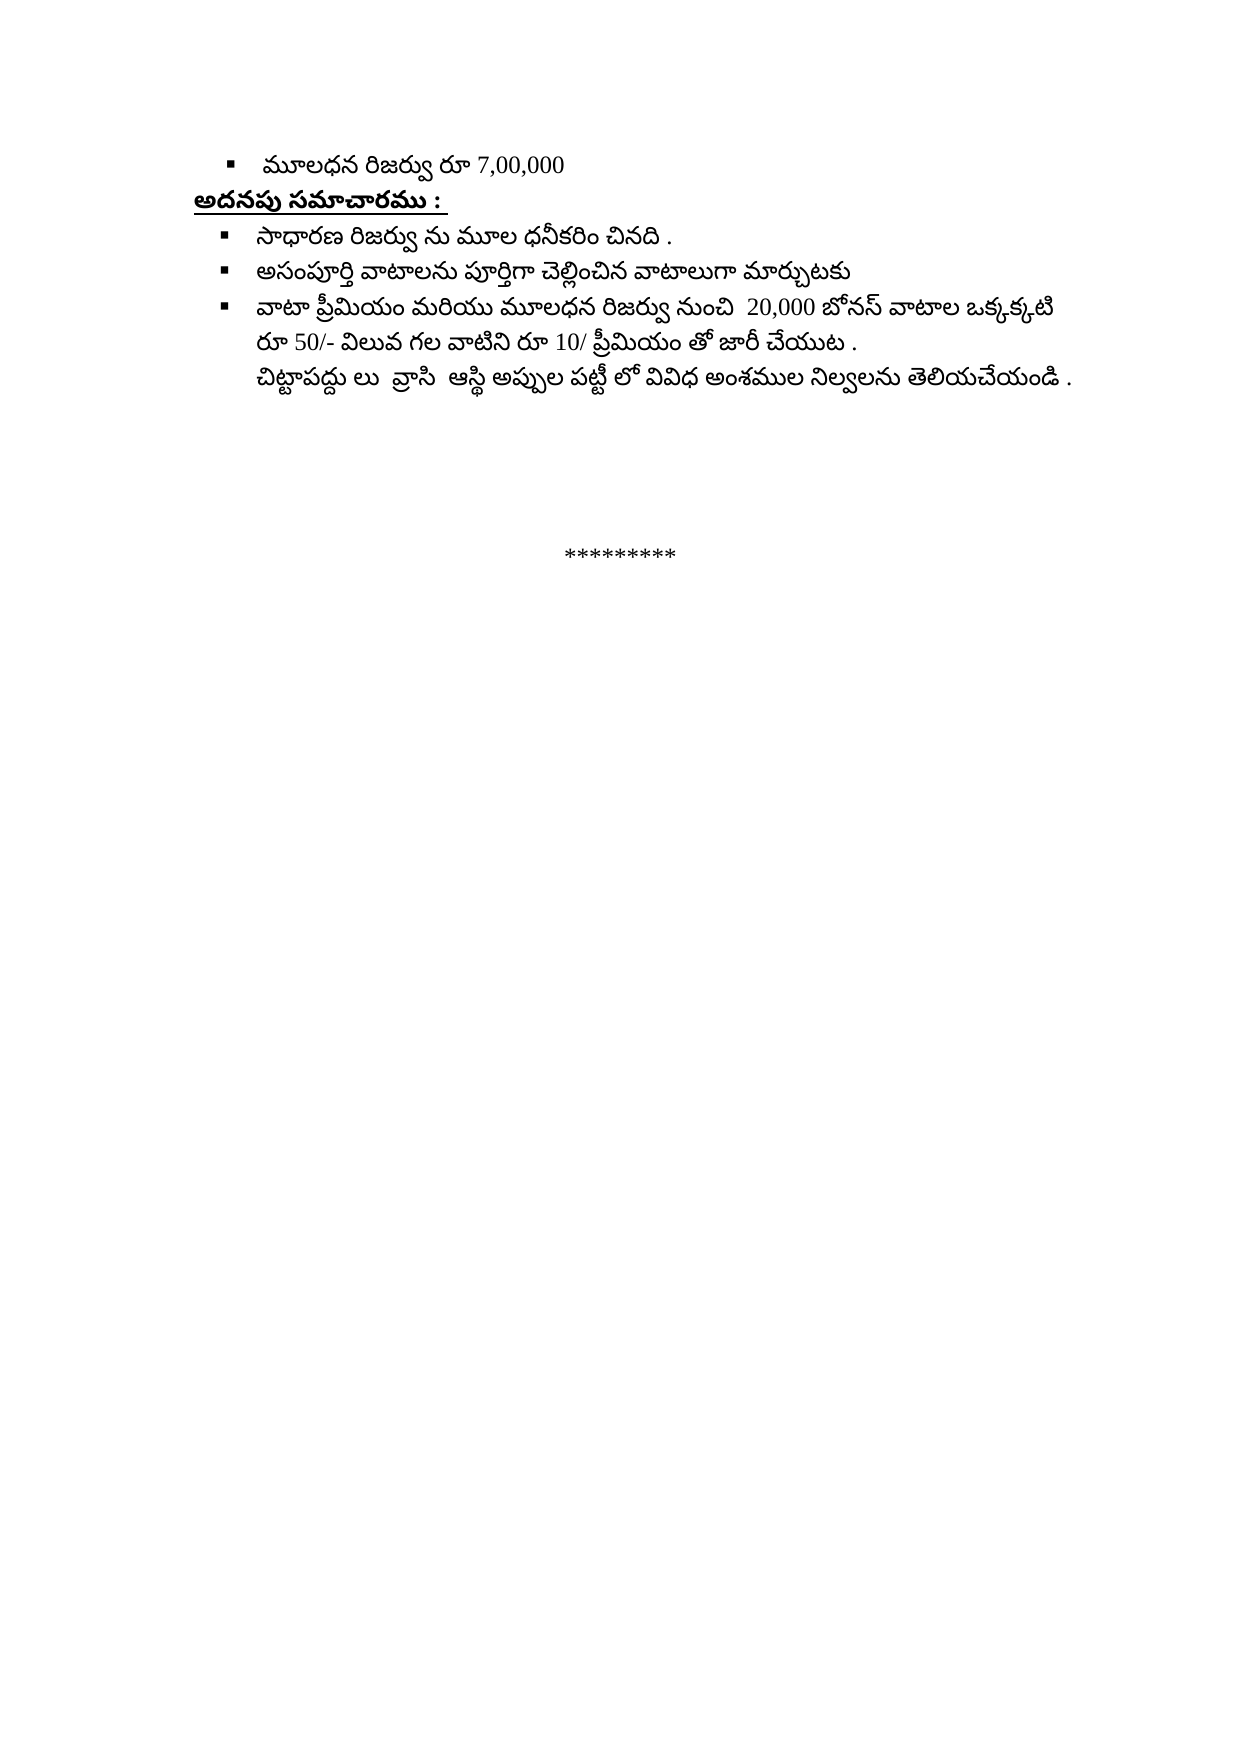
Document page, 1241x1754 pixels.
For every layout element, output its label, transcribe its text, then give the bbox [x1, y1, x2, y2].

text ********* [150, 542, 1090, 570]
text చిట్టాపద్దు లు వ్రాసి ఆస్థి అప్పుల పట్టీ లో వివిధ అంశముల నిల్వలను తెలియచేయండి . [256, 362, 1090, 398]
list మూలధన రిజర్వు రూ 7,00,000 [225, 150, 1090, 185]
text అదనపు సమాచారము : [150, 185, 1090, 221]
list అసంపూర్తి వాటాలను పూర్తిగా చెల్లించిన వాటాలుగా మార్చుటకు [219, 256, 1090, 292]
list వాటా ప్రీమియం మరియు మూలధన రిజర్వు నుంచి 20,000 బోనస్ వాటాల ఒక్కక్కటి రూ 50/- విలువ గల వాటిని రూ 10/ ప్రీమియం తో జారీ చేయుట . [219, 292, 1090, 362]
list సాధారణ రిజర్వు ను మూల ధనీకరిం చినది . [219, 221, 1090, 256]
